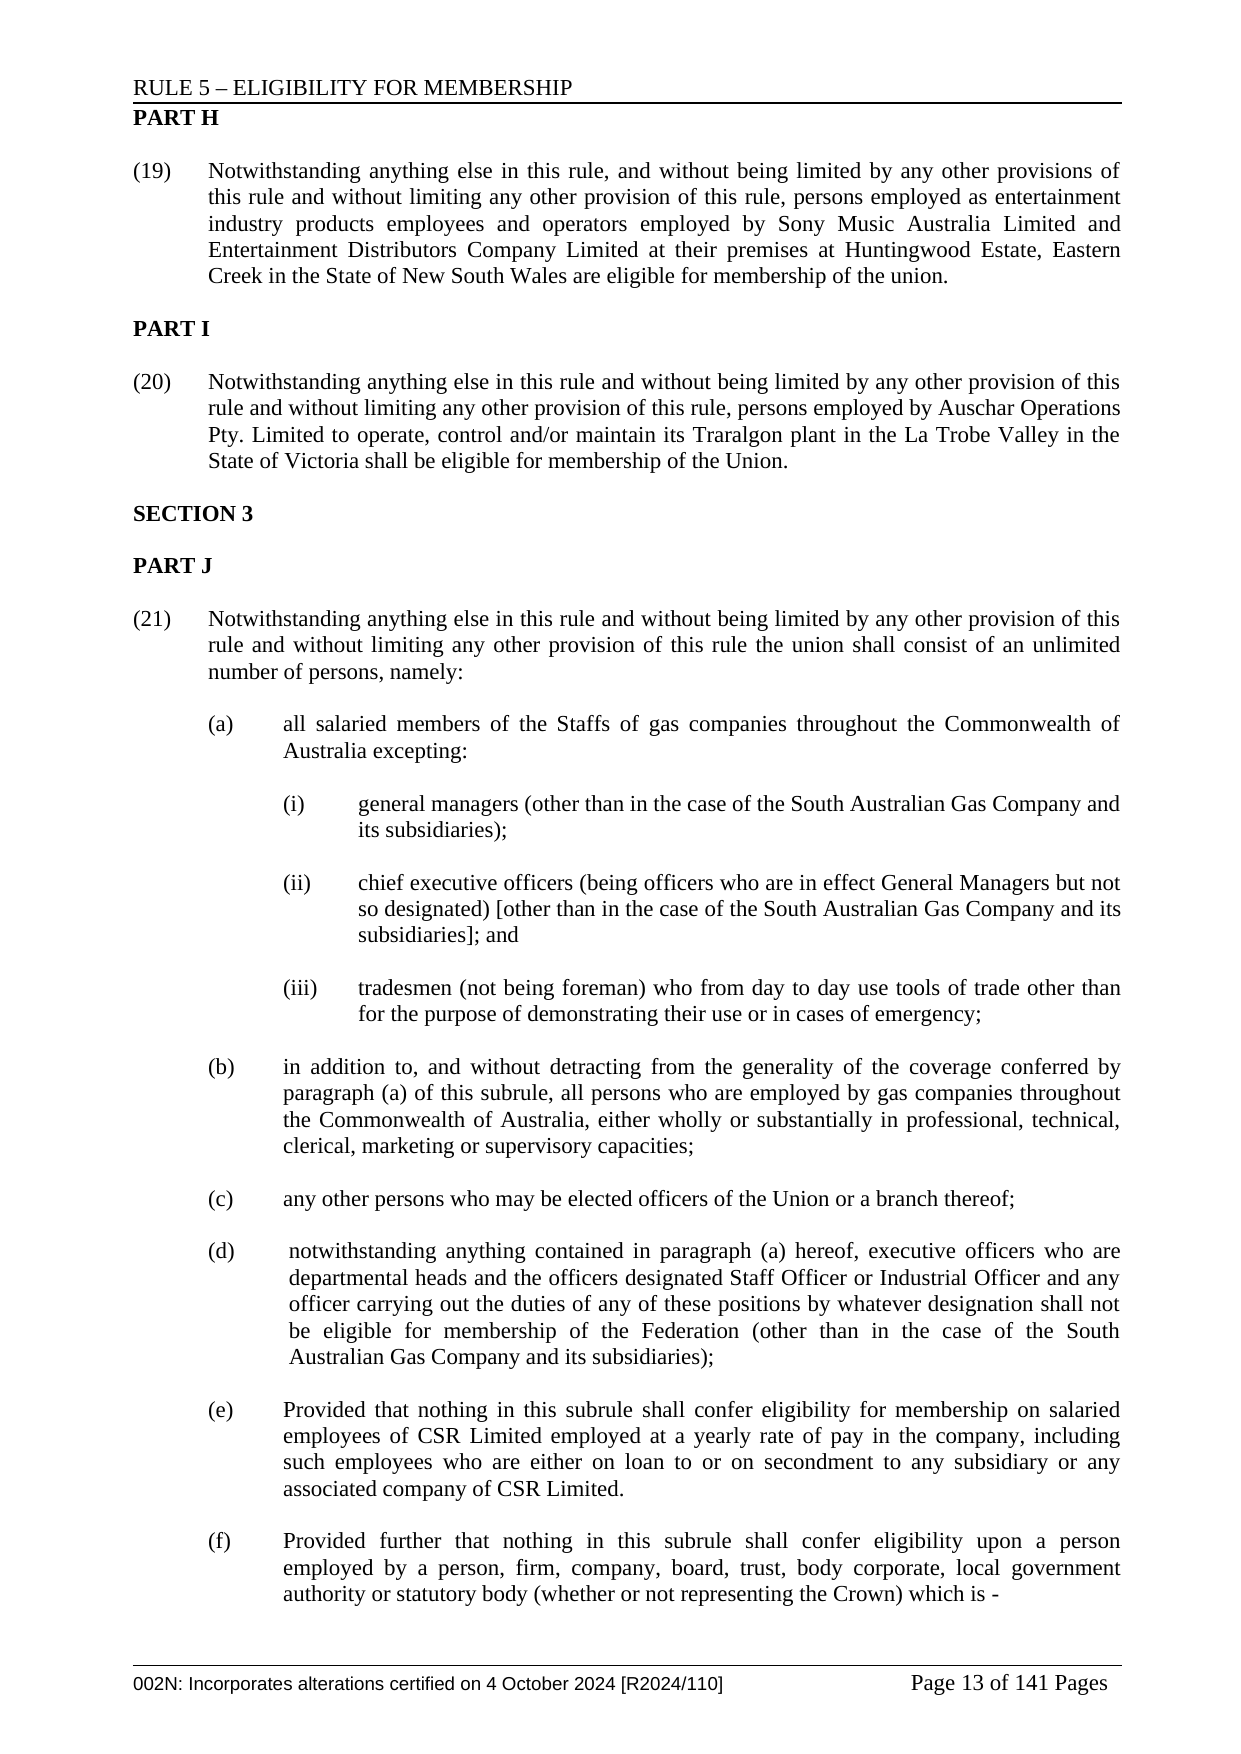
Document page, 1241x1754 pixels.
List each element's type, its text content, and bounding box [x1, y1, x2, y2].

text (iii) tradesmen (not being foreman) who from day to day use tools of trade other than for the purpose of demonstrating their use or in cases of emergency; [133, 974, 1122, 1027]
text (21) Notwithstanding anything else in this rule and without being limited by any other provision of this rule and without limiting any other provision of this rule the union shall consist of an unlimited number of persons, namely: [133, 605, 1122, 684]
text (f) Provided further that nothing in this subrule shall confer eligibility upon a person employed by a person, firm, company, board, trust, body corporate, local government authority or statutory body (whether or not representing the Crown) which is - [133, 1527, 1122, 1607]
text SECTION 3 [133, 500, 1122, 526]
text PART J [133, 552, 1122, 579]
text (e) Provided that nothing in this subrule shall confer eligibility for membership on salaried employees of CSR Limited employed at a yearly rate of pay in the company, including such employees who are either on loan to or on secondment to any subsidiary or any associated company of CSR Limited. [133, 1396, 1122, 1501]
text (i) general managers (other than in the case of the South Australian Gas Company and its subsidiaries); [133, 789, 1122, 842]
text (a) all salaried members of the Staffs of gas companies throughout the Commonwealth of Australia excepting: [133, 711, 1122, 763]
text (ii) chief executive officers (being officers who are in effect General Managers but not so designated) [other than in the case of the South Australian Gas Company and its subsidiaries]; and [133, 869, 1122, 948]
text (d) notwithstanding anything contained in paragraph (a) hereof, executive officers who are departmental heads and the officers designated Staff Officer or Industrial Officer and any officer carrying out the duties of any of these positions by whatever designation shall not be eligible for membership of the Federation (other than in the case of the South Australian Gas Company and its subsidiaries); [133, 1238, 1122, 1369]
text (c) any other persons who may be elected officers of the Union or a branch thereof; [133, 1185, 1122, 1211]
text (b) in addition to, and without detracting from the generality of the coverage conferred by paragraph (a) of this subrule, all persons who are employed by gas companies throughout the Commonwealth of Australia, either wholly or substantially in professional, technical, clerical, marketing or supervisory capacities; [133, 1053, 1122, 1158]
text PART I [133, 315, 1122, 342]
text (19) Notwithstanding anything else in this rule, and without being limited by any other provisions of this rule and without limiting any other provision of this rule, persons employed as entertainment industry products employees and operators employed by Sony Music Australia Limited and Entertainment Distributors Company Limited at their premises at Huntingwood Estate, Eastern Creek in the State of New South Wales are eligible for membership of the union. [133, 157, 1122, 289]
text (20) Notwithstanding anything else in this rule and without being limited by any other provision of this rule and without limiting any other provision of this rule, persons employed by Auschar Operations Pty. Limited to operate, control and/or maintain its Traralgon plant in the La Trobe Valley in the State of Victoria shall be eligible for membership of the Union. [133, 368, 1122, 473]
text PART H [133, 104, 1122, 131]
